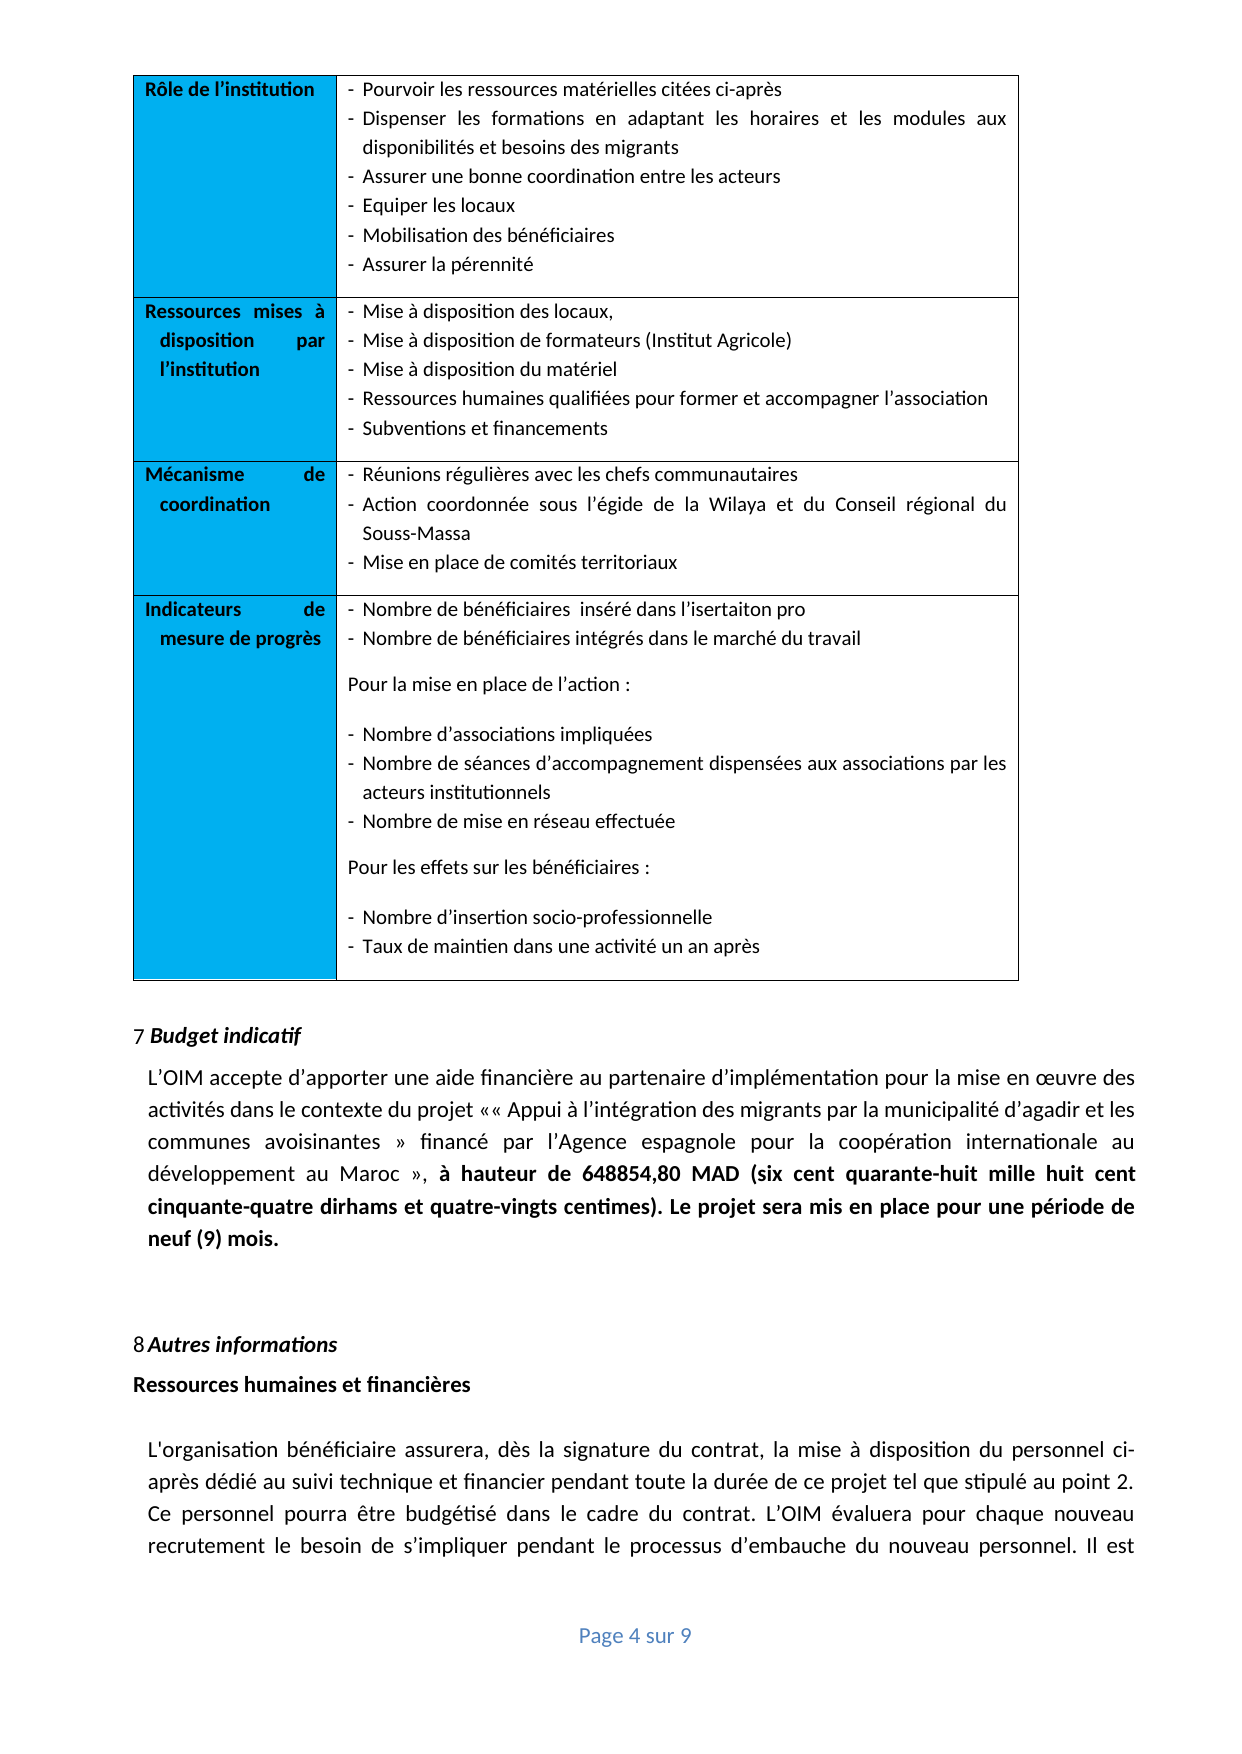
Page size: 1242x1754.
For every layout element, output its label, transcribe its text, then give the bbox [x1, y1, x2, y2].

table_cell Mécanisme de coordination [134, 462, 336, 595]
table_cell Nombre de bénéficiaires inséré dans l’isertaiton pro Nombre de bénéficiaires intégrés dans le marché du travail Pour la mise en place de l’action : Nombre d’associations impliquées Nombre de séances d’accompagnement dispensées aux associations par les acteurs institutionnels Nombre de mise en réseau effectuée Pour les effets sur les bénéficiaires : Nombre d’insertion socio-professionnelle Taux de maintien dans une activité un an après [337, 596, 1018, 979]
table_cell Pourvoir les ressources matérielles citées ci-après Dispenser les formations en adaptant les horaires et les modules aux disponibilités et besoins des migrants Assurer une bonne coordination entre les acteurs Equiper les locaux Mobilisation des bénéficiaires Assurer la pérennité [337, 76, 1018, 297]
table_cell Ressources mises à disposition par l’institution [134, 298, 336, 461]
text 8 Autres informations [133, 1330, 1137, 1358]
table_cell Réunions régulières avec les chefs communautaires Action coordonnée sous l’égide de la Wilaya et du Conseil régional du Souss-Massa Mise en place de comités territoriaux [337, 462, 1018, 595]
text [148, 1435, 1137, 1559]
table_cell Mise à disposition des locaux, Mise à disposition de formateurs (Institut Agricole) Mise à disposition du matériel Ressources humaines qualifiées pour former et accompagner l’association Subventions et financements [337, 298, 1018, 461]
table_cell Rôle de l’institution [134, 76, 336, 297]
table_cell Indicateurs de mesure de progrès [134, 596, 336, 979]
text 7 Budget indicatif [133, 1021, 1137, 1051]
text L’OIM accepte d’apporter une aide financière au partenaire d’implémentation pour la mise en œuvre des activités dans le contexte du projet «« Appui à l’intégration des migrants par la municipalité d’agadir et les communes avoisinantes » financé par l’Agence espagnole pour la coopération internationale au développement au Maroc », à hauteur de 648854,80 MAD (six cent quarante-huit mille huit cent cinquante-quatre dirhams et quatre-vingts centimes). Le projet sera mis en place pour une période de neuf (9) mois. [148, 1063, 1137, 1252]
text Ressources humaines et financières [133, 1371, 1137, 1398]
